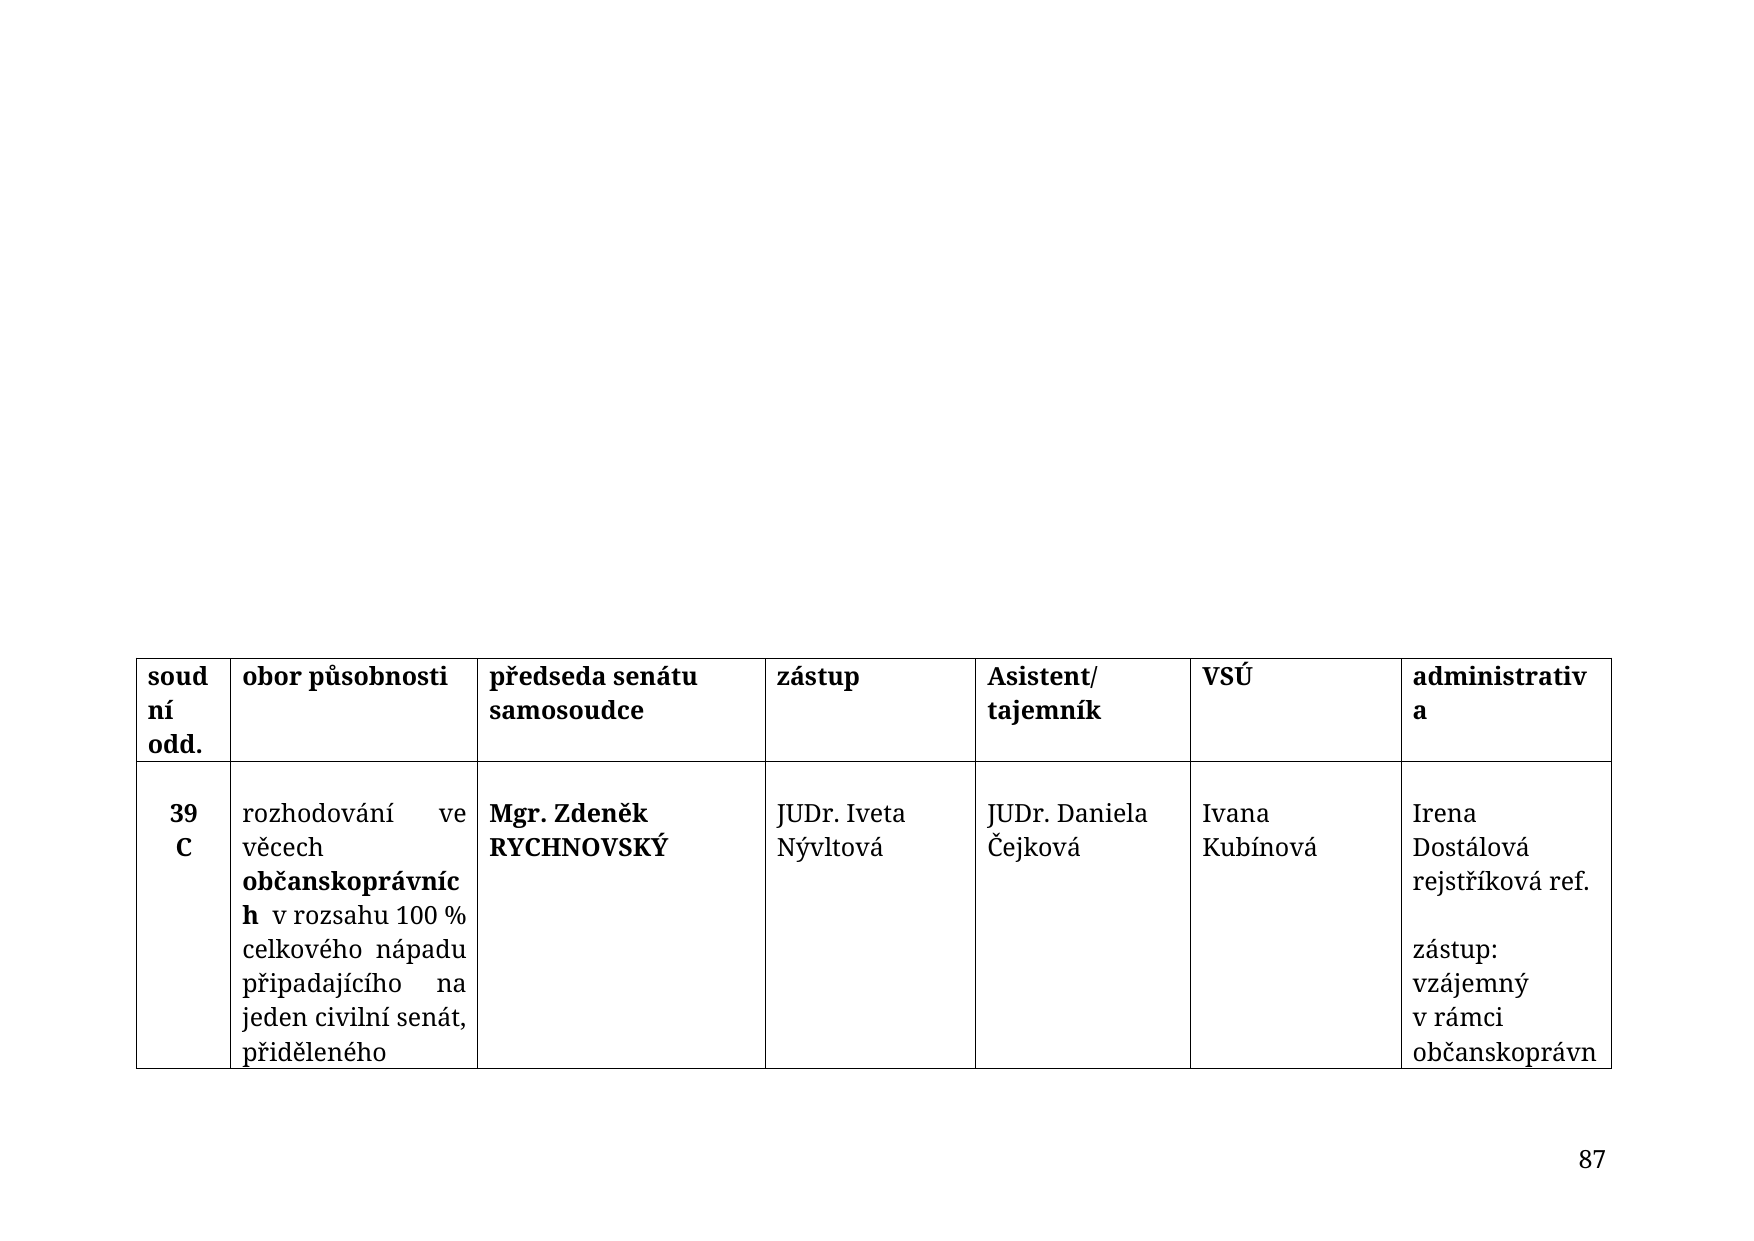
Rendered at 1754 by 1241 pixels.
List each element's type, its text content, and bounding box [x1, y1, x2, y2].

table_cell Ivana Kubínová [1191, 762, 1401, 1068]
table_header soudní odd. [137, 659, 230, 761]
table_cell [766, 762, 975, 1068]
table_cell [1402, 762, 1611, 1068]
table_header Asistent/tajemník [976, 659, 1190, 761]
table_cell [478, 762, 765, 1068]
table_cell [231, 762, 477, 1068]
table_cell 39 C [137, 762, 230, 1068]
table_header předseda senátu samosoudce [478, 659, 765, 761]
table_header obor působnosti [231, 659, 477, 761]
table_header VSÚ [1191, 659, 1401, 761]
table_header administrativa [1402, 659, 1611, 761]
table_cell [976, 762, 1190, 1068]
table_header zástup [766, 659, 975, 761]
